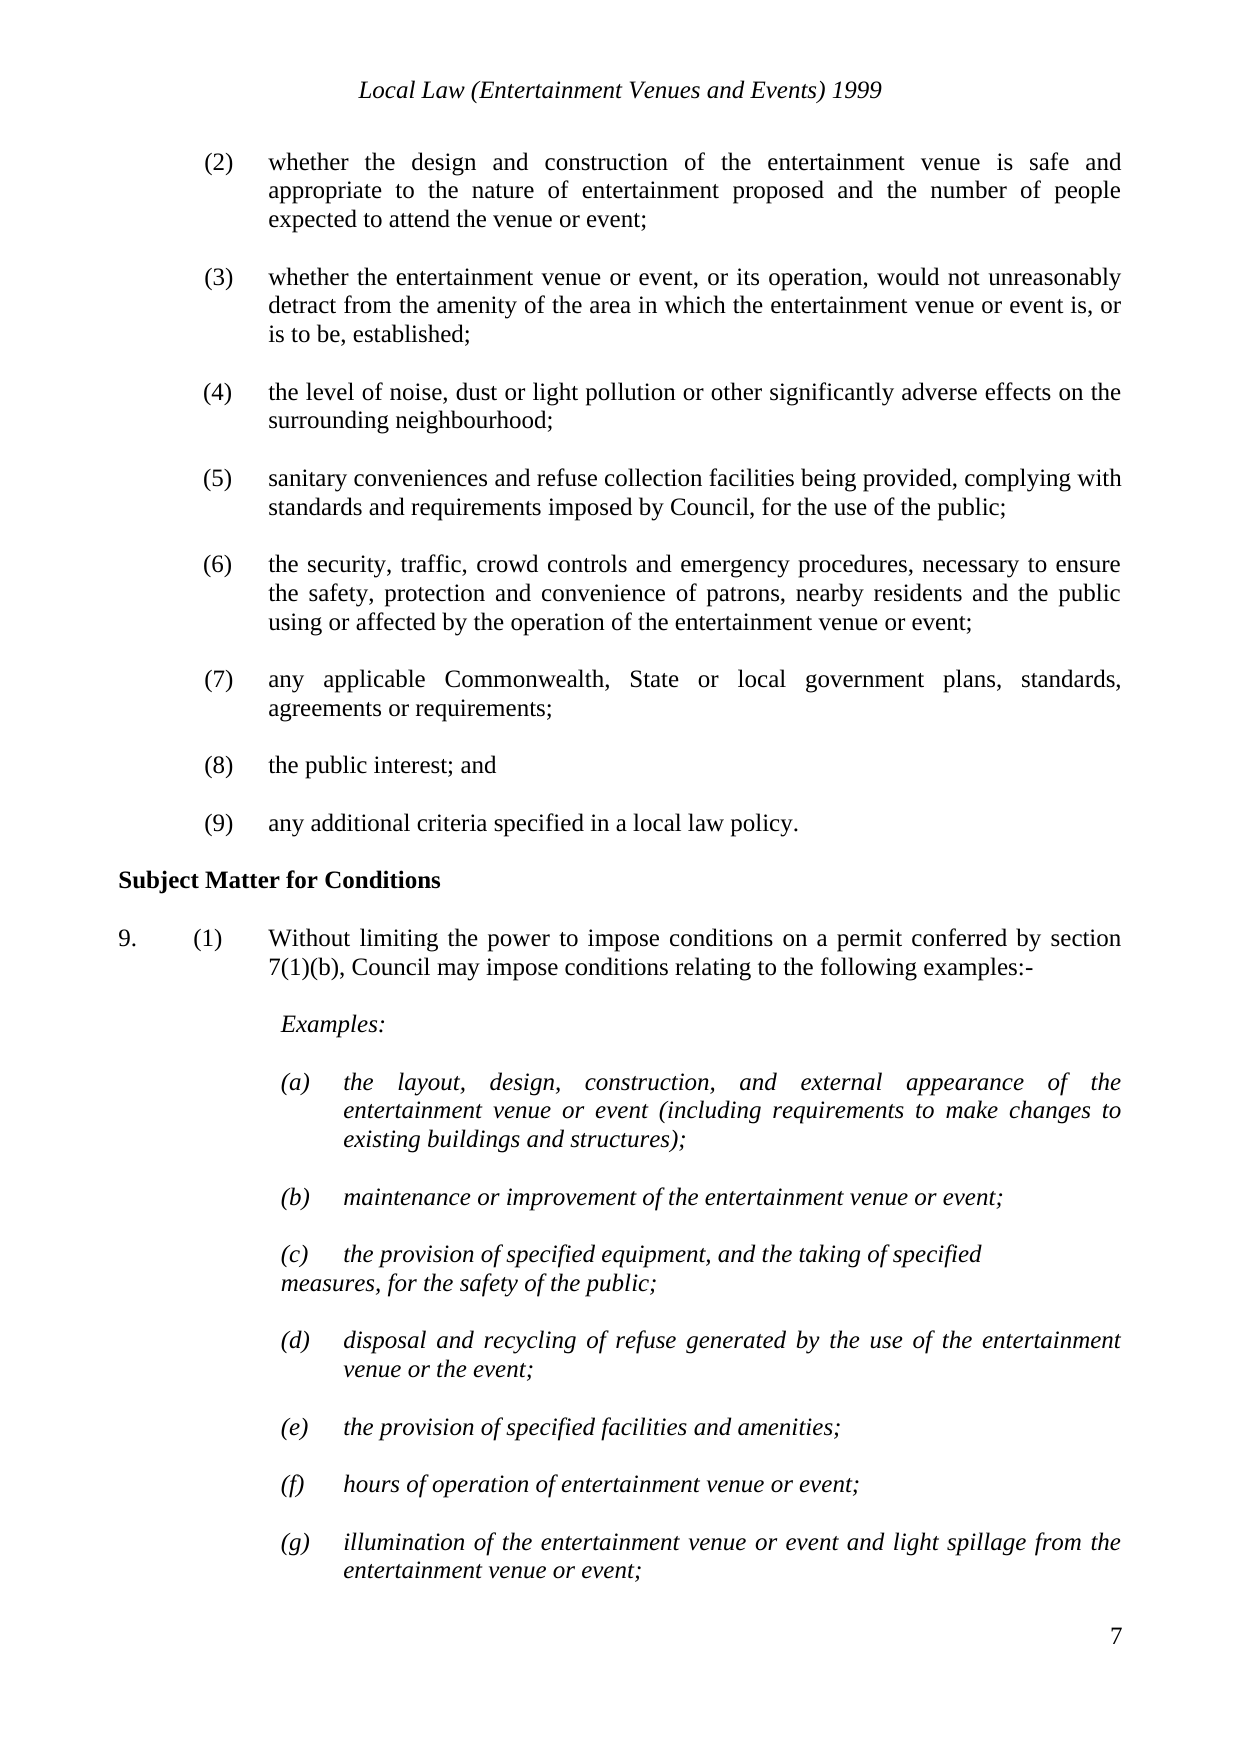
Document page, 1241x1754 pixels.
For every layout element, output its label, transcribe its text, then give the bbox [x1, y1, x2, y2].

text (d) disposal and recycling of refuse generated by the use of the entertainment venue or the event; [281, 1326, 1122, 1383]
text (e) the provision of specified facilities and amenities; [281, 1412, 1122, 1441]
text (3) whether the entertainment venue or event, or its operation, would not unreasonably detract from the amenity of the area in which the entertainment venue or event is, or is to be, established; [204, 262, 1122, 348]
text (5) sanitary conveniences and refuse collection facilities being provided, complying with standards and requirements imposed by Council, for the use of the public; [203, 463, 1122, 521]
text (8) the public interest; and [204, 751, 1122, 779]
text (6) the security, traffic, crowd controls and emergency procedures, necessary to ensure the safety, protection and convenience of patrons, nearby residents and the public using or affected by the operation of the entertainment venue or event; [203, 549, 1122, 636]
text (g) illumination of the entertainment venue or event and light spillage from the entertainment venue or event; [281, 1527, 1122, 1584]
text (c) the provision of specified equipment, and the taking of specified [281, 1239, 1122, 1268]
subtitle Subject Matter for Conditions [118, 866, 1122, 894]
text measures, for the safety of the public; [281, 1268, 1122, 1297]
text Examples: [281, 1009, 1122, 1038]
text (4) the level of noise, dust or light pollution or other significantly adverse effects on the surrounding neighbourhood; [203, 377, 1122, 434]
list (1) Without limiting the power to impose conditions on a permit conferred by section 7(1)(b), Council may impose conditions relating to the following examples:- [118, 923, 1122, 981]
text (2) whether the design and construction of the entertainment venue is safe and appropriate to the nature of entertainment proposed and the number of people expected to attend the venue or event; [204, 147, 1122, 233]
text (9) any additional criteria specified in a local law policy. [204, 808, 1122, 837]
text (f) hours of operation of entertainment venue or event; [281, 1469, 1122, 1498]
text (7) any applicable Commonwealth, State or local government plans, standards, agreements or requirements; [204, 664, 1122, 722]
text (b) maintenance or improvement of the entertainment venue or event; [281, 1182, 1122, 1211]
text (a) the layout, design, construction, and external appearance of the entertainment venue or event (including requirements to make changes to existing buildings and structures); [281, 1067, 1122, 1153]
